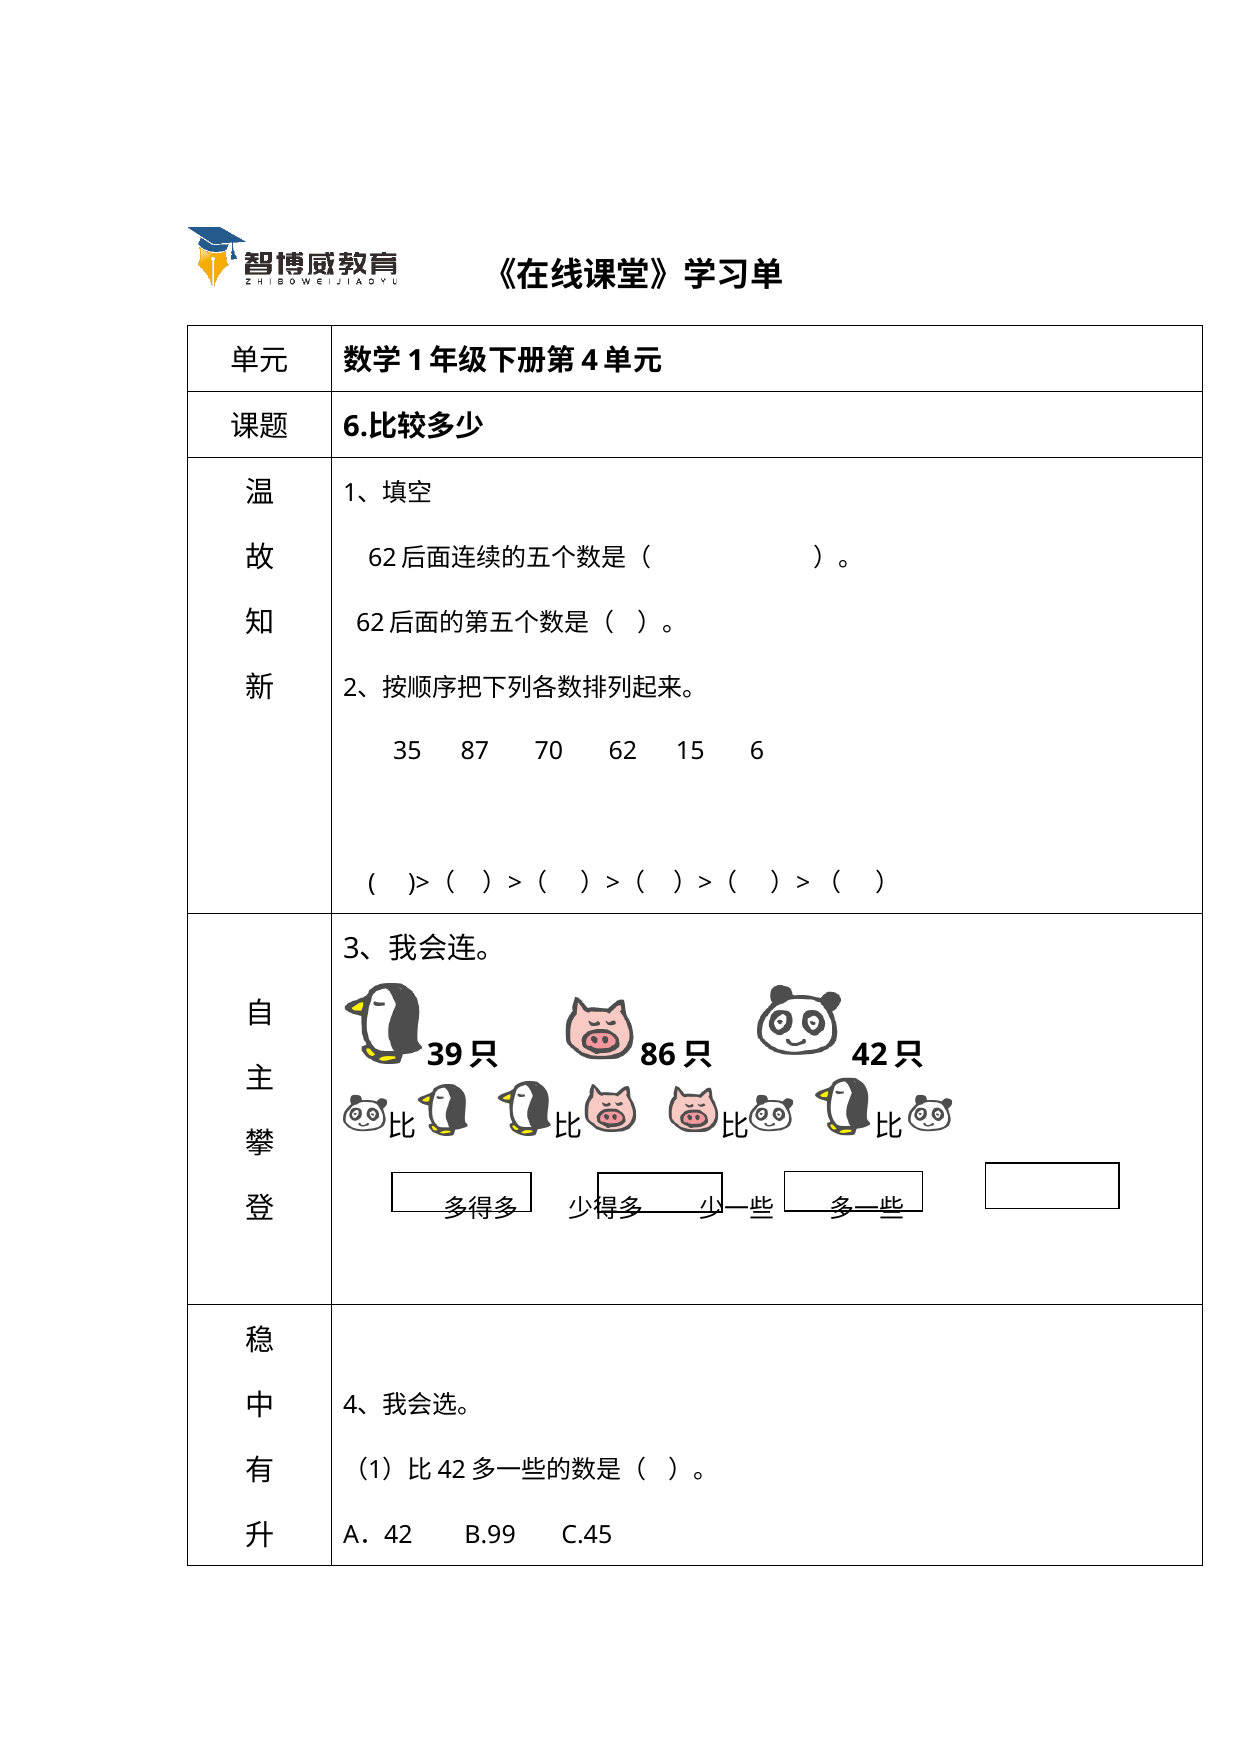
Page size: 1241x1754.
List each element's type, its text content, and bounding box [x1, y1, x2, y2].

picture [562, 993, 635, 1066]
table_cell 课题 [188, 392, 331, 457]
picture [748, 1092, 794, 1137]
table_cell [332, 1305, 1202, 1565]
picture [342, 981, 427, 1066]
picture [416, 1083, 471, 1137]
table_cell 1、填空 62后面连续的五个数是（ ）。 62后面的第五个数是（ ）。 2、按顺序把下列各数排列起来。 35 87 70 62 15 6 ( )>（ ）>（ ）>（ ）>（ ）> （ ） [332, 458, 1202, 913]
picture [342, 1092, 388, 1137]
table_cell 6.比较多少 [332, 392, 1202, 457]
picture [582, 1082, 638, 1137]
picture [187, 227, 397, 287]
text 《在线课堂》学习单 [187, 227, 1053, 324]
table_cell 温 故 知 新 [188, 458, 331, 913]
picture [813, 1076, 874, 1137]
picture [755, 978, 842, 1066]
table_header 单元 [188, 326, 331, 391]
table_cell 稳 中 有 升 [188, 1305, 331, 1565]
table_header 数学1年级下册第4单元 [332, 326, 1202, 391]
table_cell 3、我会连。 39只 86只 42只 比 比 比 比 多得多 少得多 少一些 多一些 [332, 914, 1202, 1304]
table_cell 自 主 攀 登 [188, 914, 331, 1304]
picture [666, 1083, 720, 1137]
picture [907, 1092, 953, 1137]
picture [496, 1080, 554, 1137]
